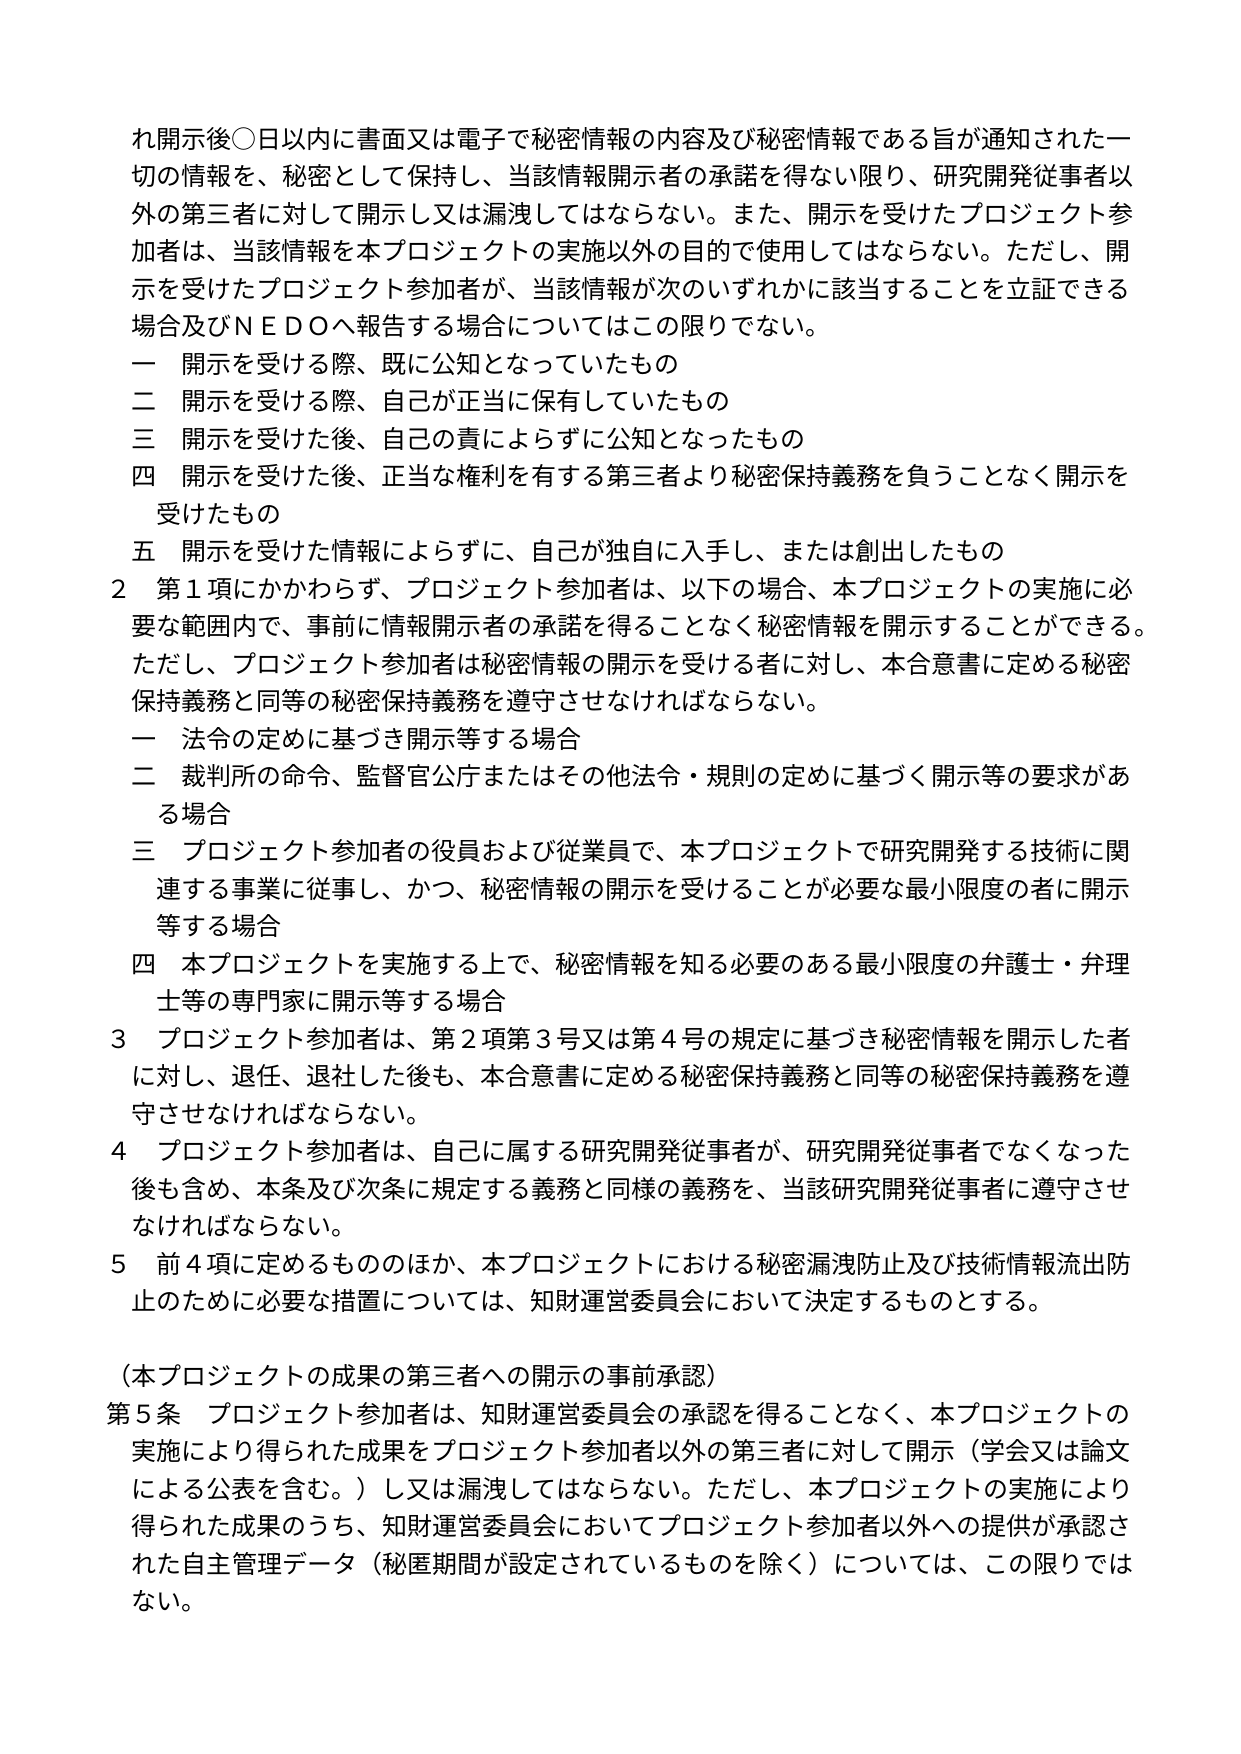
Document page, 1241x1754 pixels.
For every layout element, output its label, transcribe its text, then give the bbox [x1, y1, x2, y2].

text ５ 前４項に定めるもののほか、本プロジェクトにおける秘密漏洩防止及び技術情報流出防止のために必要な措置については、知財運営委員会において決定するものとする。 [106, 1243, 1134, 1318]
text 四 開示を受けた後、正当な権利を有する第三者より秘密保持義務を負うことなく開示を受けたもの [106, 456, 1134, 531]
text 二 開示を受ける際、自己が正当に保有していたもの [106, 381, 1134, 418]
text 五 開示を受けた情報によらずに、自己が独自に入手し、または創出したもの [106, 531, 1134, 568]
text ２ 第１項にかかわらず、プロジェクト参加者は、以下の場合、本プロジェクトの実施に必要な範囲内で、事前に情報開示者の承諾を得ることなく秘密情報を開示することができる。ただし、プロジェクト参加者は秘密情報の開示を受ける者に対し、本合意書に定める秘密保持義務と同等の秘密保持義務を遵守させなければならない。 [106, 568, 1134, 718]
text ３ プロジェクト参加者は、第２項第３号又は第４号の規定に基づき秘密情報を開示した者に対し、退任、退社した後も、本合意書に定める秘密保持義務と同等の秘密保持義務を遵守させなければならない。 [106, 1018, 1134, 1131]
text 一 法令の定めに基づき開示等する場合 [106, 718, 1134, 756]
text 第５条 プロジェクト参加者は、知財運営委員会の承認を得ることなく、本プロジェクトの実施により得られた成果をプロジェクト参加者以外の第三者に対して開示（学会又は論文による公表を含む。）し又は漏洩してはならない。ただし、本プロジェクトの実施により得られた成果のうち、知財運営委員会においてプロジェクト参加者以外への提供が承認された自主管理データ（秘匿期間が設定されているものを除く）については、この限りではない。 [106, 1393, 1134, 1618]
text 二 裁判所の命令、監督官公庁またはその他法令・規則の定めに基づく開示等の要求がある場合 [106, 756, 1134, 831]
text 三 開示を受けた後、自己の責によらずに公知となったもの [106, 418, 1134, 456]
text 一 開示を受ける際、既に公知となっていたもの [106, 343, 1134, 381]
text ４ プロジェクト参加者は、自己に属する研究開発従事者が、研究開発従事者でなくなった後も含め、本条及び次条に規定する義務と同様の義務を、当該研究開発従事者に遵守させなければならない。 [106, 1131, 1134, 1243]
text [106, 118, 1134, 343]
text 三 プロジェクト参加者の役員および従業員で、本プロジェクトで研究開発する技術に関連する事業に従事し、かつ、秘密情報の開示を受けることが必要な最小限度の者に開示等する場合 [106, 831, 1134, 943]
text （本プロジェクトの成果の第三者への開示の事前承認） [106, 1356, 1134, 1393]
text 四 本プロジェクトを実施する上で、秘密情報を知る必要のある最小限度の弁護士・弁理士等の専門家に開示等する場合 [106, 943, 1134, 1018]
